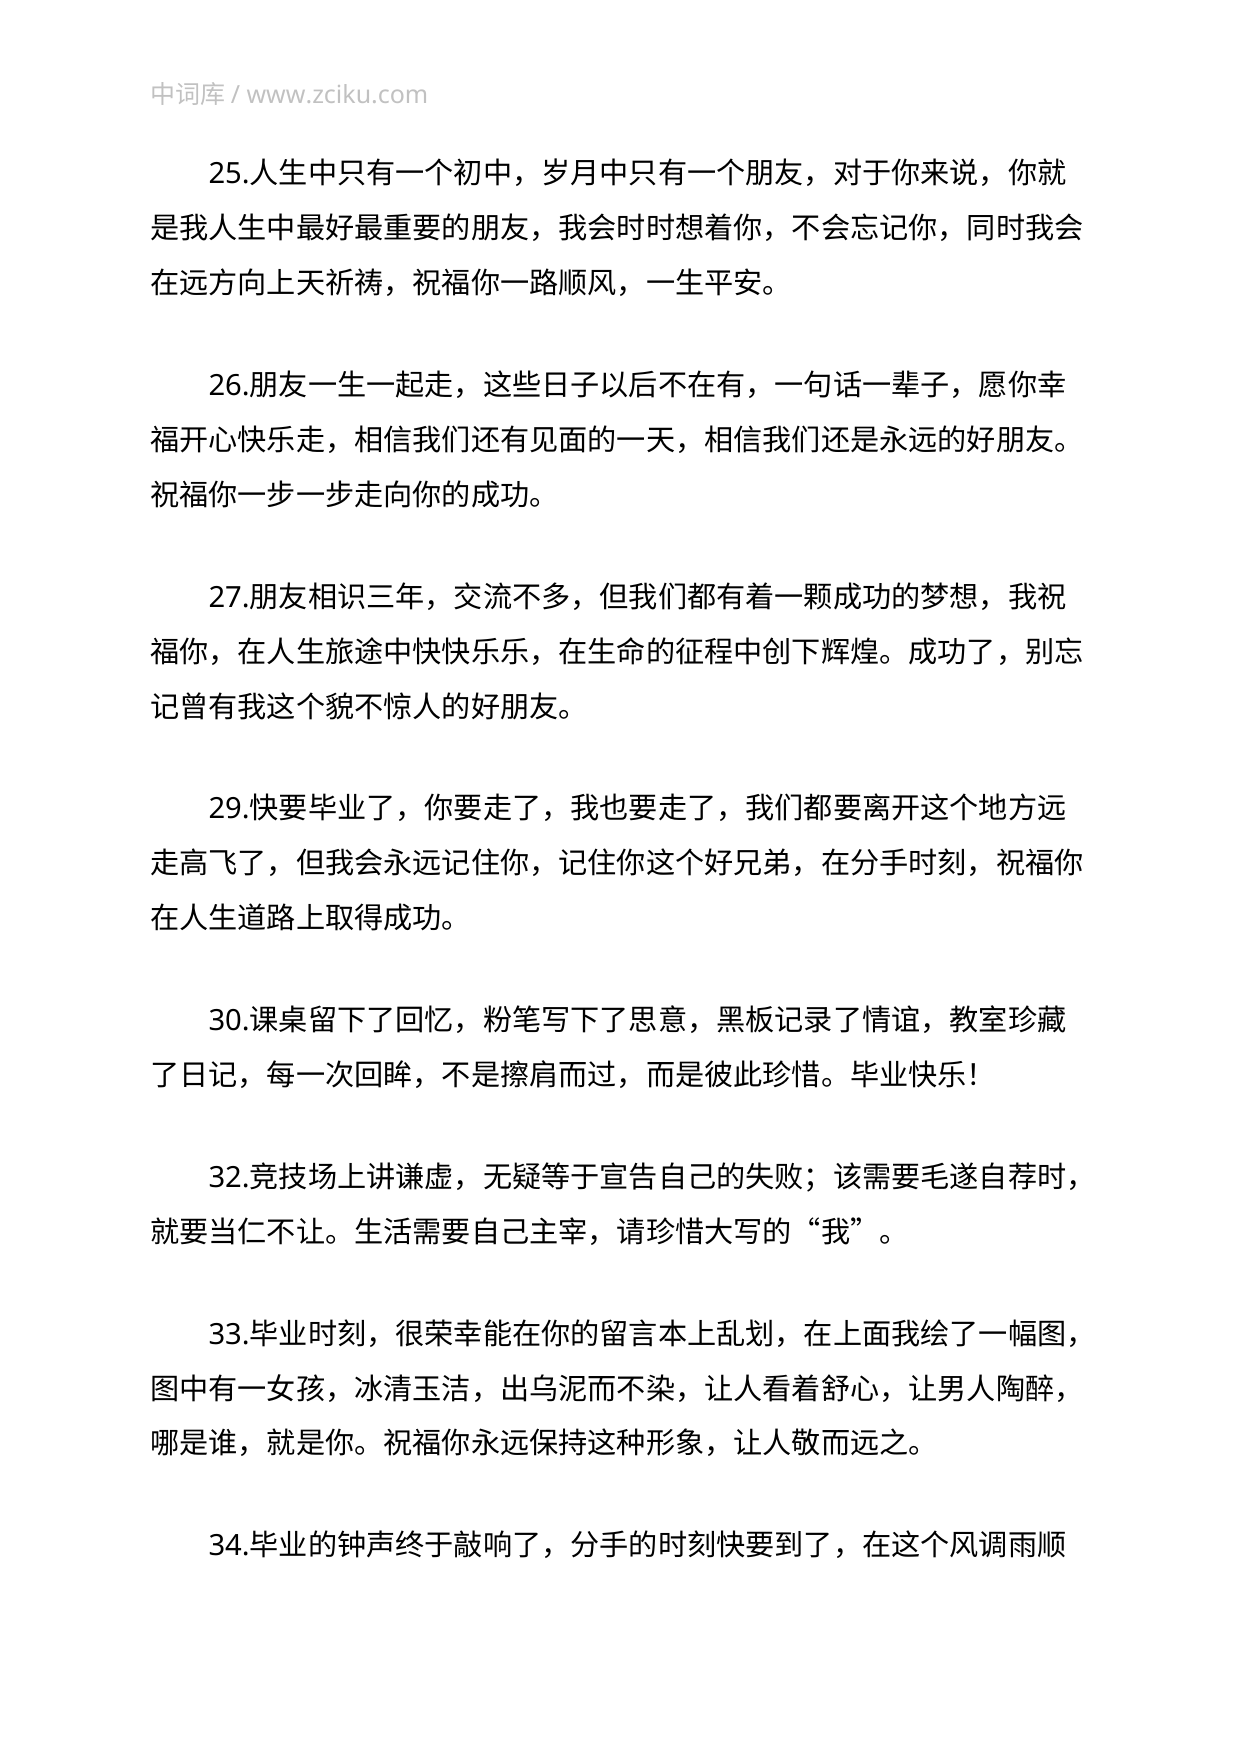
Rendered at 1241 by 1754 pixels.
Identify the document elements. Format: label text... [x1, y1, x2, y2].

text 27.朋友相识三年，交流不多，但我们都有着一颗成功的梦想，我祝福你，在人生旅途中快快乐乐，在生命的征程中创下辉煌。成功了，别忘记曾有我这个貌不惊人的好朋友。 [150, 573, 1090, 726]
text 32.竞技场上讲谦虚，无疑等于宣告自己的失败；该需要毛遂自荐时，就要当仁不让。生活需要自己主宰，请珍惜大写的“我”。 [150, 1153, 1090, 1251]
text 30.课桌留下了回忆，粉笔写下了思意，黑板记录了情谊，教室珍藏了日记，每一次回眸，不是擦肩而过，而是彼此珍惜。毕业快乐！ [150, 997, 1090, 1094]
text 25.人生中只有一个初中，岁月中只有一个朋友，对于你来说，你就是我人生中最好最重要的朋友，我会时时想着你，不会忘记你，同时我会在远方向上天祈祷，祝福你一路顺风，一生平安。 [150, 150, 1090, 302]
text 33.毕业时刻，很荣幸能在你的留言本上乱划，在上面我绘了一幅图，图中有一女孩，冰清玉洁，出乌泥而不染，让人看着舒心，让男人陶醉，哪是谁，就是你。祝福你永远保持这种形象，让人敬而远之。 [150, 1310, 1090, 1462]
text 29.快要毕业了，你要走了，我也要走了，我们都要离开这个地方远走高飞了，但我会永远记住你，记住你这个好兄弟，在分手时刻，祝福你在人生道路上取得成功。 [150, 785, 1090, 937]
text 26.朋友一生一起走，这些日子以后不在有，一句话一辈子，愿你幸福开心快乐走，相信我们还有见面的一天，相信我们还是永远的好朋友。祝福你一步一步走向你的成功。 [150, 362, 1090, 514]
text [150, 1522, 1090, 1564]
